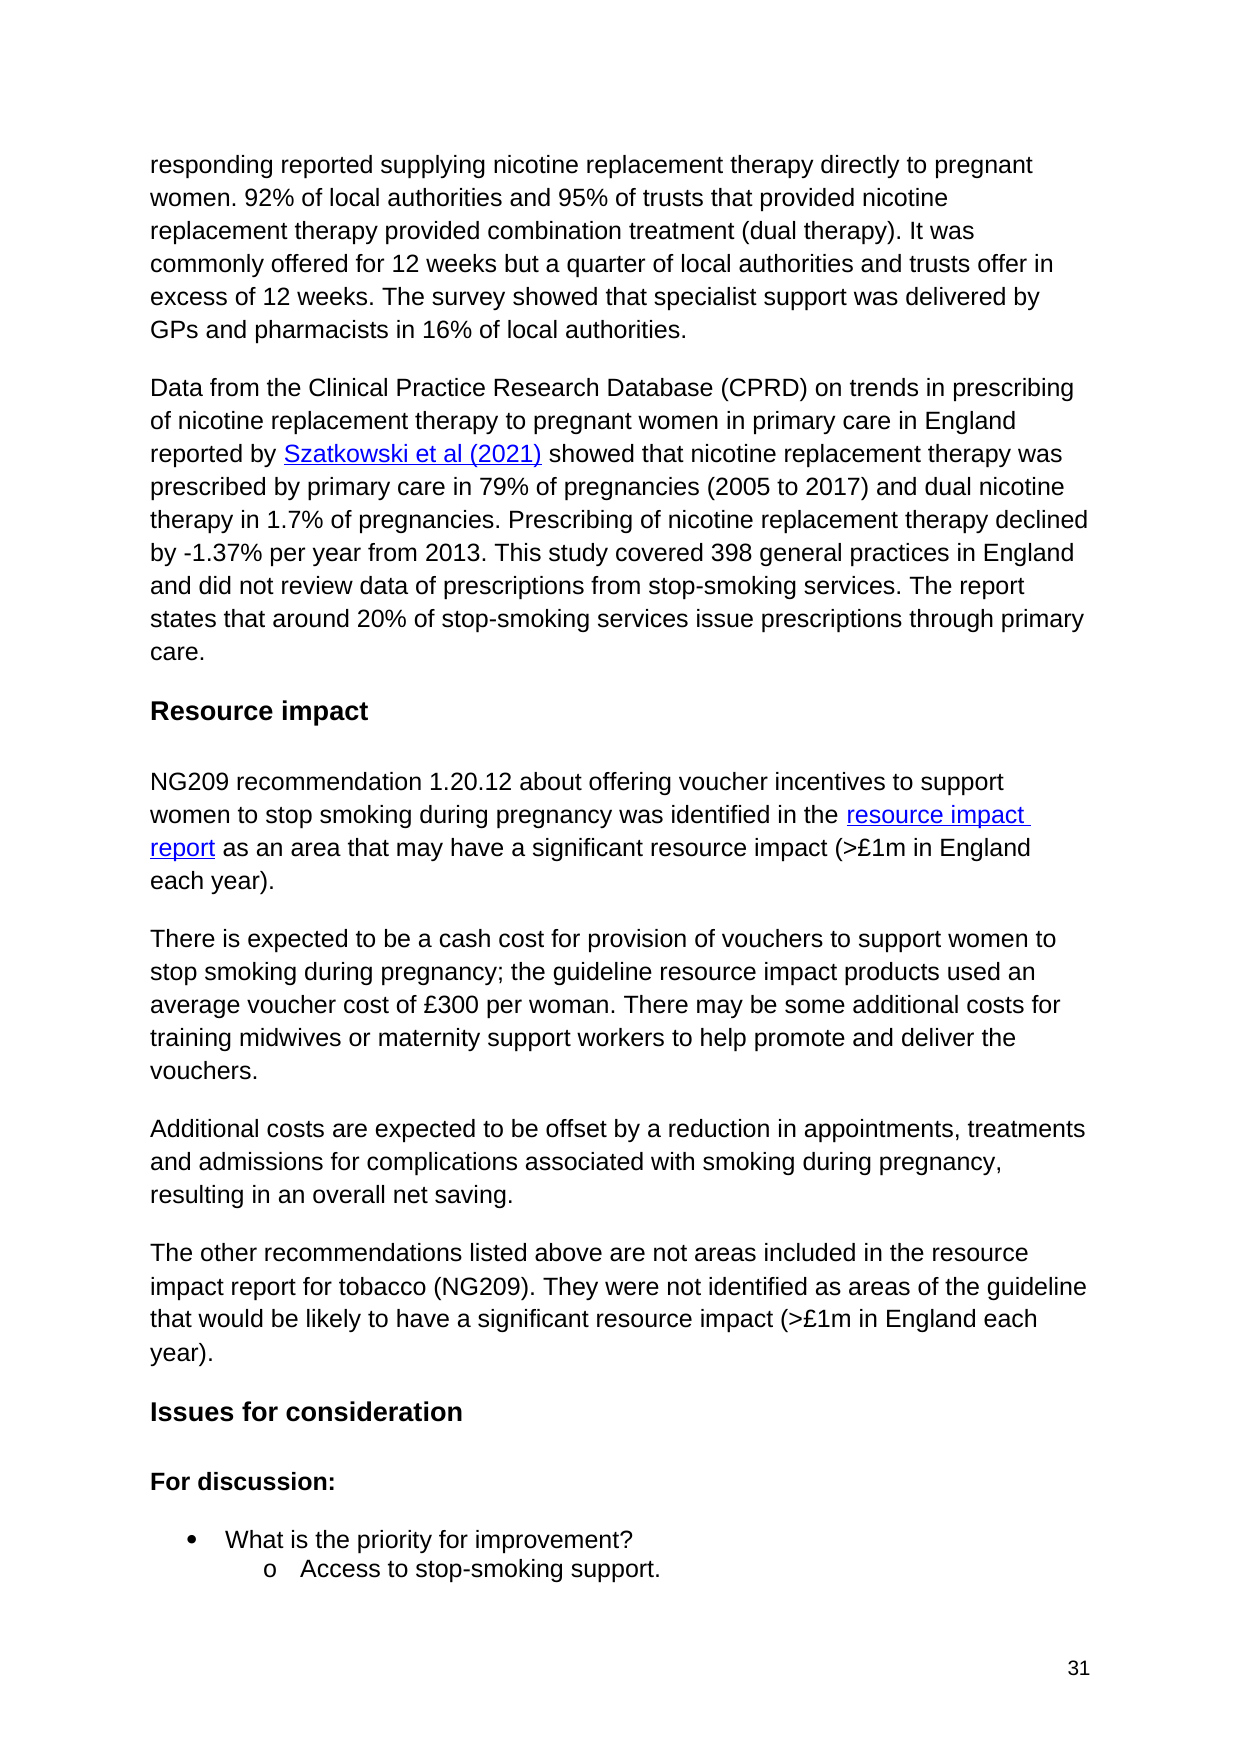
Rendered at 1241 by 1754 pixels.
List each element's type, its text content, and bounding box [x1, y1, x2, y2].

text For discussion: [150, 1467, 1090, 1496]
text There is expected to be a cash cost for provision of vouchers to support women to stop smoking during pregnancy; the guideline resource impact products used an average voucher cost of £300 per woman. There may be some additional costs for training midwives or maternity support workers to help promote and deliver the vouchers. [150, 924, 1090, 1085]
subtitle Issues for consideration [150, 1396, 1090, 1427]
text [150, 150, 1090, 344]
text What is the priority for improvement? [187, 1525, 1090, 1554]
text Data from the Clinical Practice Research Database (CPRD) on trends in prescribing of nicotine replacement therapy to pregnant women in primary care in England reported by Szatkowski et al (2021) showed that nicotine replacement therapy was prescribed by primary care in 79% of pregnancies (2005 to 2017) and dual nicotine therapy in 1.7% of pregnancies. Prescribing of nicotine replacement therapy declined by -1.37% per year from 2013. This study covered 398 general practices in England and did not review data of prescriptions from stop-smoking services. The report states that around 20% of stop-smoking services issue prescriptions through primary care. [150, 373, 1090, 666]
text Additional costs are expected to be offset by a reduction in appointments, treatments and admissions for complications associated with smoking during pregnancy, resulting in an overall net saving. [150, 1114, 1090, 1209]
list Access to stop-smoking support. [262, 1554, 1090, 1585]
text The other recommendations listed above are not areas included in the resource impact report for tobacco (NG209). They were not identified as areas of the guideline that would be likely to have a significant resource impact (>£1m in England each year). [150, 1238, 1090, 1366]
text NG209 recommendation 1.20.12 about offering voucher incentives to support women to stop smoking during pregnancy was identified in the resource impact report as an area that may have a significant resource impact (>£1m in England each year). [150, 767, 1090, 895]
subtitle Resource impact [150, 695, 1090, 727]
